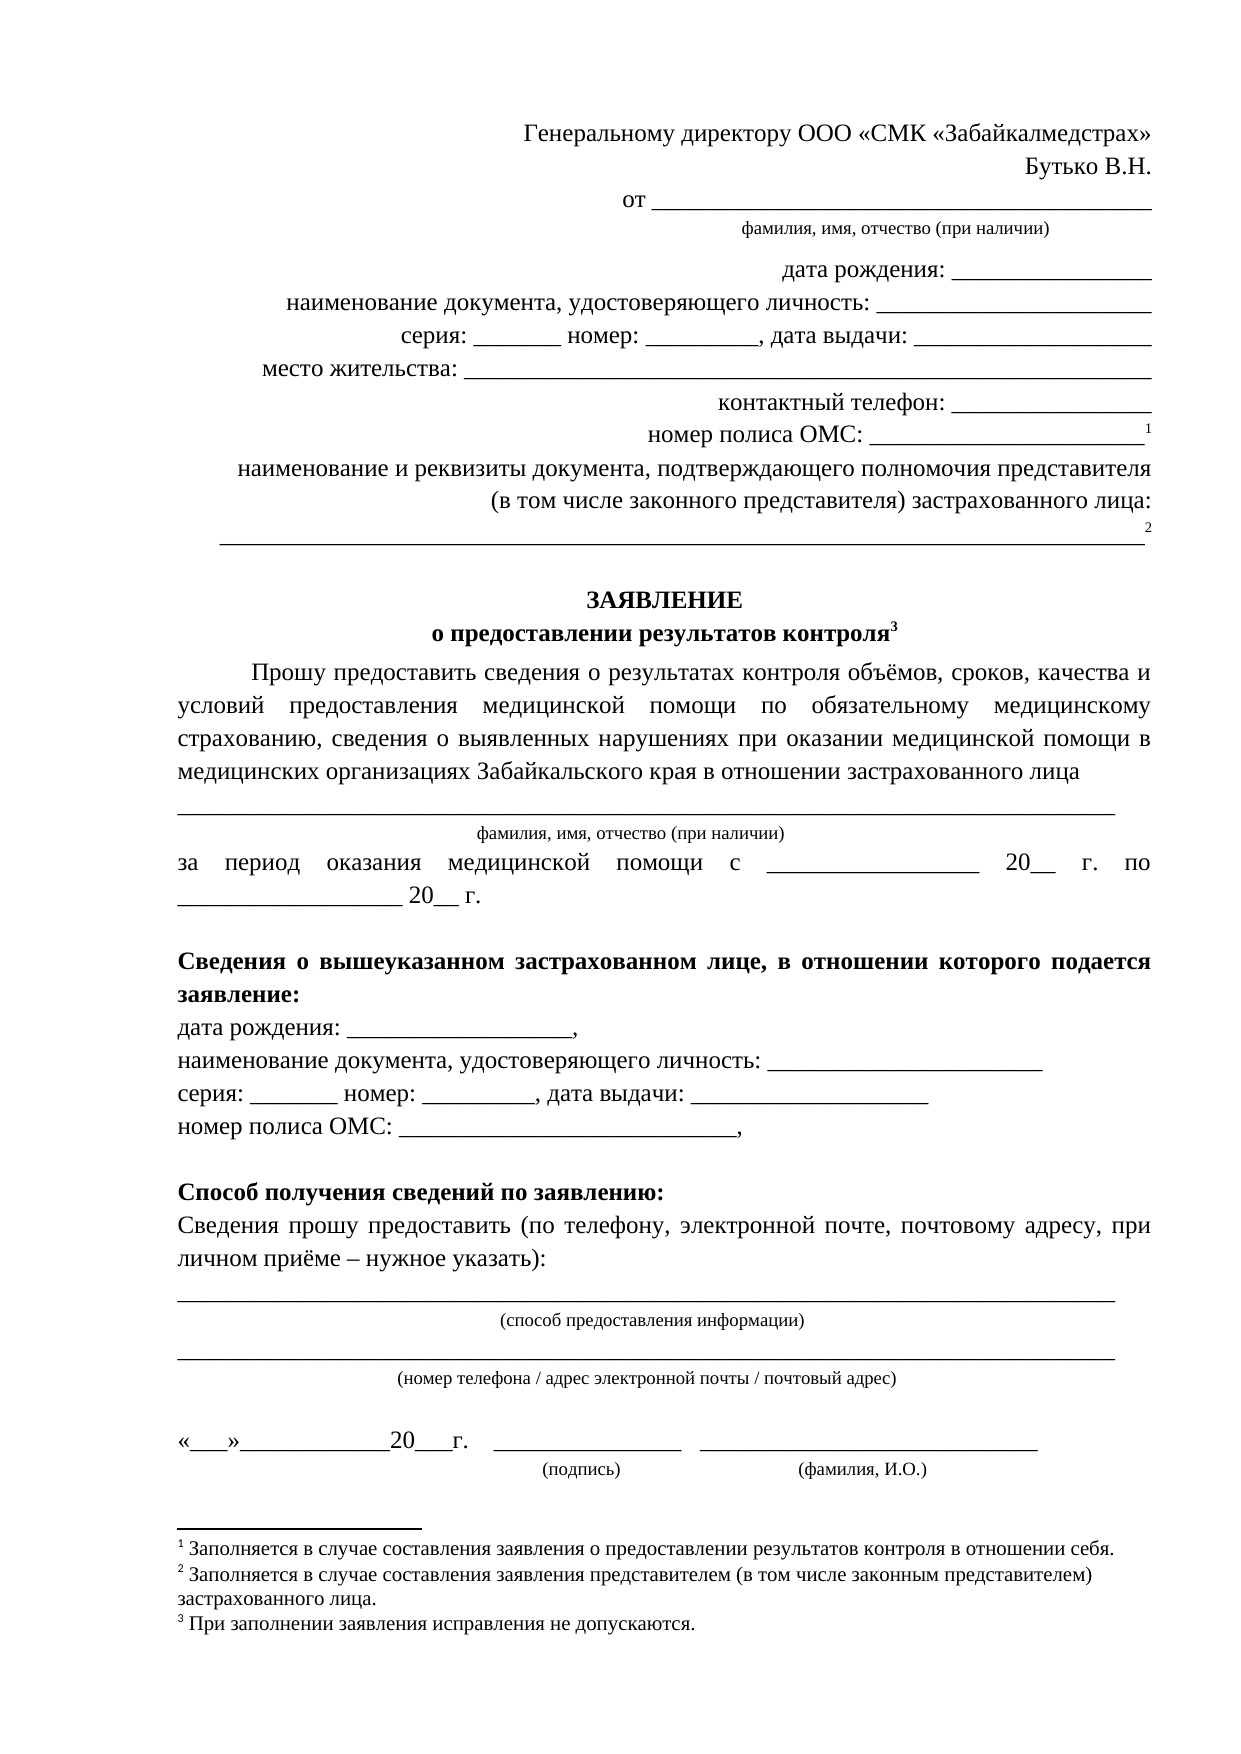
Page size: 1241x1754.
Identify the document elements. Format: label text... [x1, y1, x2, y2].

text дата рождения: ________________ [177, 254, 1152, 283]
text ___________________________________________________________________________ [177, 789, 1152, 818]
text Бутько В.Н. [177, 151, 1152, 180]
text фамилия, имя, отчество (при наличии) [177, 822, 1152, 844]
text за период оказания медицинской помощи с _________________ 20__ г. по __________________ 20__ г. [177, 847, 1152, 909]
text от ________________________________________ [177, 184, 1152, 213]
text номер полиса ОМС: ______________________ [177, 419, 1152, 448]
text «___»____________20___г. _______________ ___________________________ [177, 1425, 1152, 1453]
text Прошу предоставить сведения о результатах контроля объёмов, сроков, качества и условий предоставления медицинской помощи по обязательному медицинскому страхованию, сведения о выявленных нарушениях при оказании медицинской помощи в медицинских организациях Забайкальского края в отношении застрахованного лица [177, 657, 1152, 785]
text серия: _______ номер: _________, дата выдачи: ___________________ [177, 1078, 1152, 1107]
text (подпись) (фамилия, И.О.) [177, 1458, 1152, 1479]
text (в том числе законного представителя) застрахованного лица: __________________________________________________________________________ [177, 486, 1152, 547]
text место жительства: _______________________________________________________ [177, 353, 1152, 382]
text (номер телефона / адрес электронной почты / почтовый адрес) [177, 1367, 1152, 1388]
text наименование документа, удостоверяющего личность: ______________________ [177, 287, 1152, 316]
text Генеральному директору ООО «СМК «Забайкалмедстрах» [177, 118, 1152, 147]
text Сведения прошу предоставить (по телефону, электронной почте, почтовому адресу, при личном приёме – нужное указать): [177, 1210, 1152, 1272]
text ЗАЯВЛЕНИЕ [177, 585, 1152, 613]
text фамилия, имя, отчество (при наличии) [177, 217, 1152, 239]
text Сведения о вышеуказанном застрахованном лице, в отношении которого подается заявление: [177, 946, 1152, 1008]
text наименование и реквизиты документа, подтверждающего полномочия представителя [177, 453, 1152, 481]
text номер полиса ОМС: ___________________________, [177, 1111, 1152, 1140]
text ___________________________________________________________________________ [177, 1276, 1152, 1305]
text Способ получения сведений по заявлению: [177, 1177, 1152, 1206]
text ___________________________________________________________________________ [177, 1334, 1152, 1363]
text (способ предоставления информации) [177, 1309, 1152, 1331]
text дата рождения: __________________, [177, 1012, 1152, 1041]
text о предоставлении результатов контроля [177, 618, 1152, 646]
text наименование документа, удостоверяющего личность: ______________________ [177, 1045, 1152, 1074]
text контактный телефон: ________________ [177, 387, 1152, 415]
text серия: _______ номер: _________, дата выдачи: ___________________ [177, 321, 1152, 349]
